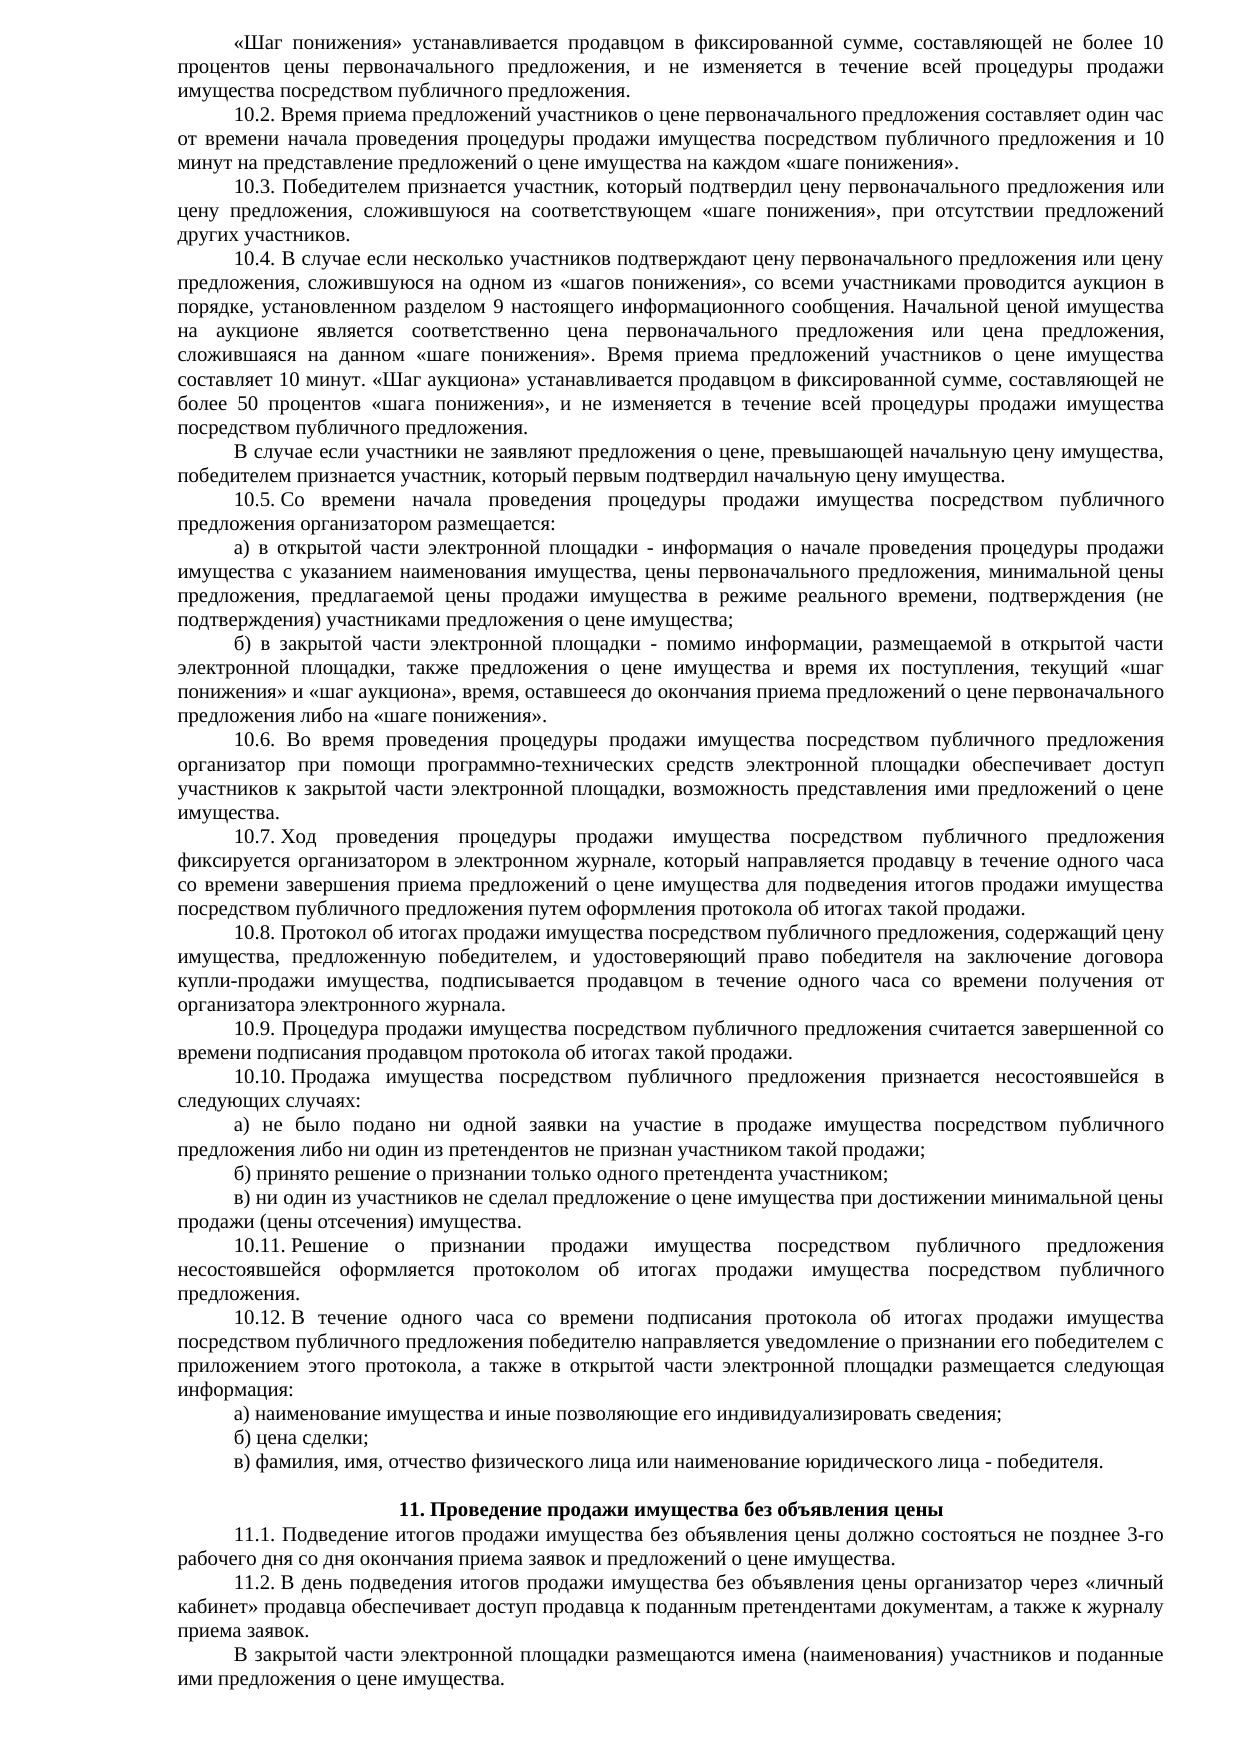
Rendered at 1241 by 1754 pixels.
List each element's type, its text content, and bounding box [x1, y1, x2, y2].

text 10.11. Решение о признании продажи имущества посредством публичного предложения несостоявшейся оформляется протоколом об итогах продажи имущества посредством публичного предложения. [177, 1233, 1165, 1305]
text а) в открытой части электронной площадки - информация о начале проведения процедуры продажи имущества с указанием наименования имущества, цены первоначального предложения, минимальной цены предложения, предлагаемой цены продажи имущества в режиме реального времени, подтверждения (не подтверждения) участниками предложения о цене имущества; [177, 535, 1165, 631]
text 10.2. Время приема предложений участников о цене первоначального предложения составляет один час от времени начала проведения процедуры продажи имущества посредством публичного предложения и 10 минут на представление предложений о цене имущества на каждом «шаге понижения». [177, 102, 1165, 174]
text б) цена сделки; [177, 1425, 1165, 1449]
text в) ни один из участников не сделал предложение о цене имущества при достижении минимальной цены продажи (цены отсечения) имущества. [177, 1184, 1165, 1233]
text в) фамилия, имя, отчество физического лица или наименование юридического лица - победителя. [177, 1449, 1165, 1473]
text 10.6. Во время проведения процедуры продажи имущества посредством публичного предложения организатор при помощи программно-технических средств электронной площадки обеспечивает доступ участников к закрытой части электронной площадки, возможность представления ими предложений о цене имущества. [177, 727, 1165, 824]
text 10.4. В случае если несколько участников подтверждают цену первоначального предложения или цену предложения, сложившуюся на одном из «шагов понижения», со всеми участниками проводится аукцион в порядке, установленном разделом 9 настоящего информационного сообщения. Начальной ценой имущества на аукционе является соответственно цена первоначального предложения или цена предложения, сложившаяся на данном «шаге понижения». Время приема предложений участников о цене имущества составляет 10 минут. «Шаг аукциона» устанавливается продавцом в фиксированной сумме, составляющей не более 50 процентов «шага понижения», и не изменяется в течение всей процедуры продажи имущества посредством публичного предложения. [177, 246, 1165, 439]
text а) наименование имущества и иные позволяющие его индивидуализировать сведения; [177, 1401, 1165, 1425]
text а) не было подано ни одной заявки на участие в продаже имущества посредством публичного предложения либо ни один из претендентов не признан участником такой продажи; [177, 1112, 1165, 1161]
text 10.3. Победителем признается участник, который подтвердил цену первоначального предложения или цену предложения, сложившуюся на соответствующем «шаге понижения», при отсутствии предложений других участников. [177, 174, 1165, 246]
text 11.2. В день подведения итогов продажи имущества без объявления цены организатор через «личный кабинет» продавца обеспечивает доступ продавца к поданным претендентами документам, а также к журналу приема заявок. [177, 1569, 1165, 1642]
text 10.9. Процедура продажи имущества посредством публичного предложения считается завершенной со времени подписания продавцом протокола об итогах такой продажи. [177, 1016, 1165, 1064]
text б) в закрытой части электронной площадки - помимо информации, размещаемой в открытой части электронной площадки, также предложения о цене имущества и время их поступления, текущий «шаг понижения» и «шаг аукциона», время, оставшееся до окончания приема предложений о цене первоначального предложения либо на «шаге понижения». [177, 631, 1165, 727]
text 10.8. Протокол об итогах продажи имущества посредством публичного предложения, содержащий цену имущества, предложенную победителем, и удостоверяющий право победителя на заключение договора купли-продажи имущества, подписывается продавцом в течение одного часа со времени получения от организатора электронного журнала. [177, 920, 1165, 1016]
text 10.10. Продажа имущества посредством публичного предложения признается несостоявшейся в следующих случаях: [177, 1064, 1165, 1112]
text 10.5. Со времени начала проведения процедуры продажи имущества посредством публичного предложения организатором размещается: [177, 487, 1165, 535]
text «Шаг понижения» устанавливается продавцом в фиксированной сумме, составляющей не более 10 процентов цены первоначального предложения, и не изменяется в течение всей процедуры продажи имущества посредством публичного предложения. [177, 29, 1165, 102]
text 10.12. В течение одного часа со времени подписания протокола об итогах продажи имущества посредством публичного предложения победителю направляется уведомление о признании его победителем с приложением этого протокола, а также в открытой части электронной площадки размещается следующая информация: [177, 1305, 1165, 1401]
text 11. Проведение продажи имущества без объявления цены [177, 1497, 1165, 1521]
text 10.7. Ход проведения процедуры продажи имущества посредством публичного предложения фиксируется организатором в электронном журнале, который направляется продавцу в течение одного часа со времени завершения приема предложений о цене имущества для подведения итогов продажи имущества посредством публичного предложения путем оформления протокола об итогах такой продажи. [177, 824, 1165, 920]
text В случае если участники не заявляют предложения о цене, превышающей начальную цену имущества, победителем признается участник, который первым подтвердил начальную цену имущества. [177, 439, 1165, 487]
text б) принято решение о признании только одного претендента участником; [177, 1161, 1165, 1184]
text 11.1. Подведение итогов продажи имущества без объявления цены должно состояться не позднее 3-го рабочего дня со дня окончания приема заявок и предложений о цене имущества. [177, 1521, 1165, 1569]
text В закрытой части электронной площадки размещаются имена (наименования) участников и поданные ими предложения о цене имущества. [177, 1642, 1165, 1690]
